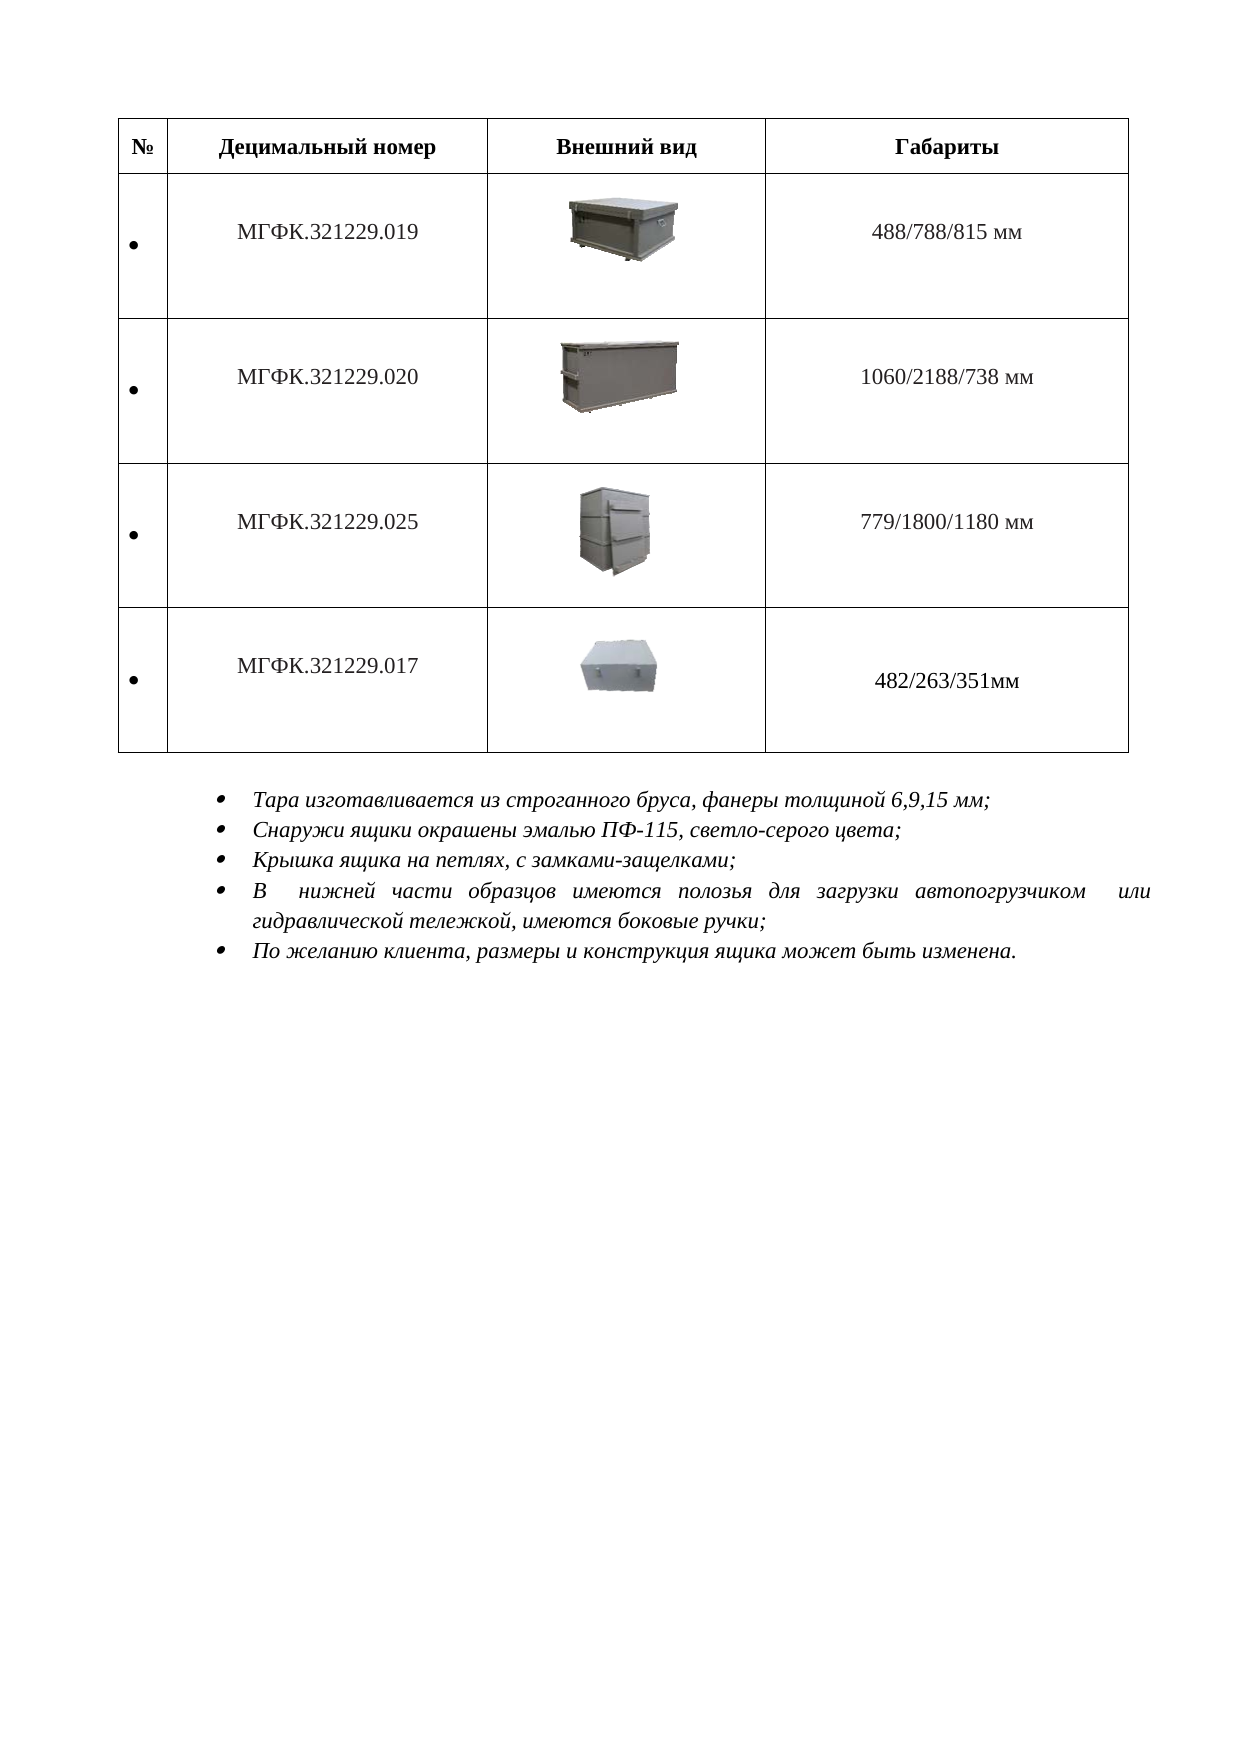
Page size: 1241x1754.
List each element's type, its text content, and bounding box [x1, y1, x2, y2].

table_header Децимальный номер [168, 119, 487, 173]
table_header Внешний вид [488, 119, 765, 173]
list Тара изготавливается из строганного бруса, фанеры толщиной 6,9,15 мм; [215, 786, 1152, 812]
table_cell [488, 174, 765, 318]
list Снаружи ящики окрашены эмалью ПФ-115, светло-серого цвета; [215, 816, 1152, 843]
table_header Габариты [766, 119, 1128, 173]
table_cell 488/788/815 мм [766, 174, 1128, 318]
table_cell [488, 608, 765, 752]
list Крышка ящика на петлях, с замками-защелками; [215, 846, 1152, 873]
list В нижней части образцов имеются полозья для загрузки автопогрузчиком или гидравлической тележкой, имеются боковые ручки; [215, 877, 1152, 933]
table_cell МГФК.321229.025 [168, 464, 487, 607]
table_cell [119, 608, 167, 752]
table_cell 482/263/351мм [766, 608, 1128, 752]
table_cell [119, 174, 167, 318]
table_cell [119, 464, 167, 607]
picture [573, 484, 655, 577]
table_cell МГФК.321229.017 [168, 608, 487, 752]
table_cell [488, 319, 765, 462]
picture [568, 195, 681, 265]
table_cell [119, 319, 167, 462]
picture [579, 638, 661, 696]
list По желанию клиента, размеры и конструкция ящика может быть изменена. [215, 937, 1152, 963]
table_cell 779/1800/1180 мм [766, 464, 1128, 607]
picture [552, 336, 684, 416]
table_cell МГФК.321229.019 [168, 174, 487, 318]
table_header № [119, 119, 167, 173]
table_cell [488, 464, 765, 607]
table_cell 1060/2188/738 мм [766, 319, 1128, 462]
table_cell МГФК.321229.020 [168, 319, 487, 462]
